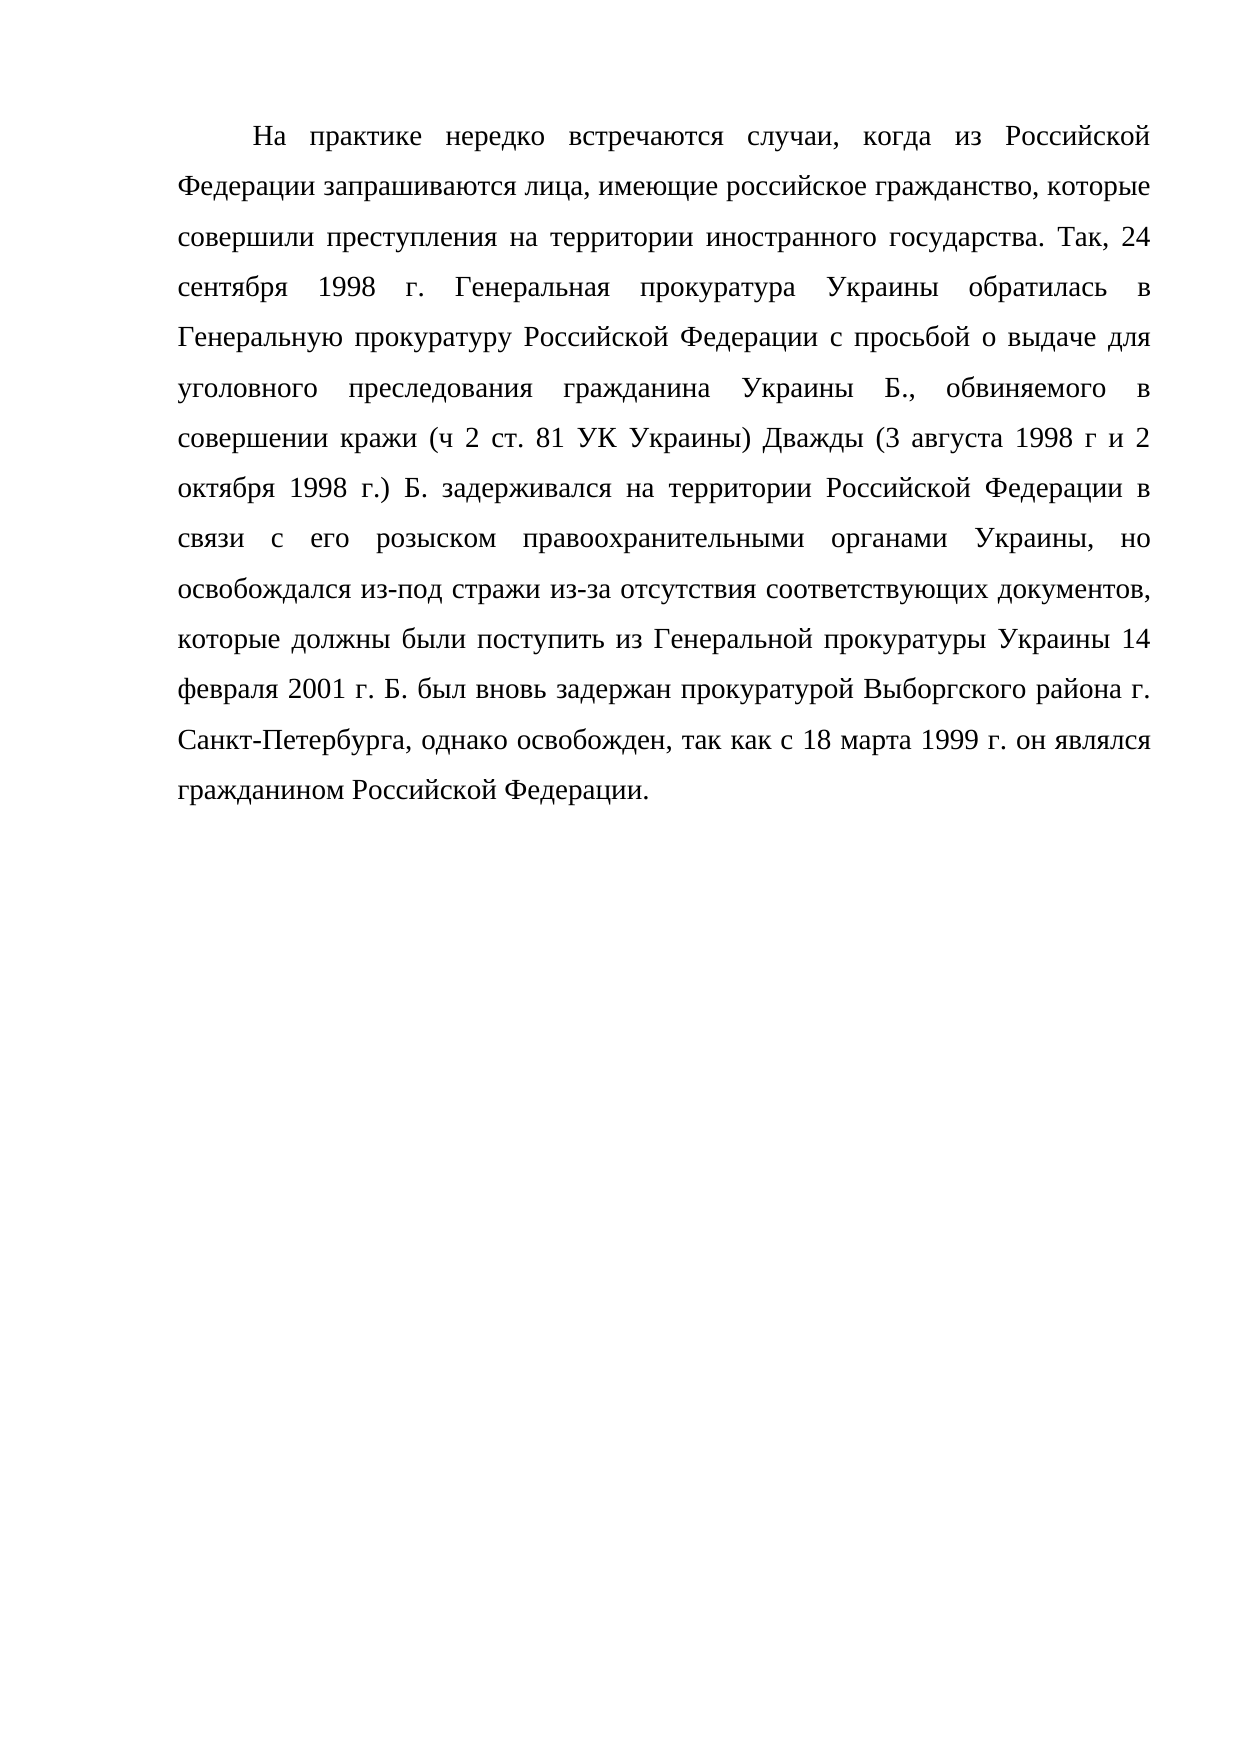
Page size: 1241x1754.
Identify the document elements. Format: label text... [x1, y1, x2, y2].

text На практике нередко встречаются случаи, когда из Российской Федерации запрашиваются лица, имеющие российское гражданство, которые совершили преступления на территории иностранного государства. Так, 24 сентября 1998 г. Генеральная прокуратура Украины обратилась в Генеральную прокуратуру Российской Федерации с просьбой о выдаче для уголовного преследования гражданина Украины Б., обвиняемого в совершении кражи (ч 2 ст. 81 УК Украины) Дважды (3 августа 1998 г и 2 октября 1998 г.) Б. задерживался на территории Российской Федерации в связи с его розыском правоохранительными органами Украины, но освобождался из-под стражи из-за отсутствия соответствующих документов, которые должны были поступить из Генеральной прокуратуры Украины 14 февраля 2001 г. Б. был вновь задержан прокуратурой Выборгского района г. Санкт-Петербурга, однако освобожден, так как с 18 марта 1999 г. он являлся гражданином Российской Федерации. [177, 118, 1152, 806]
